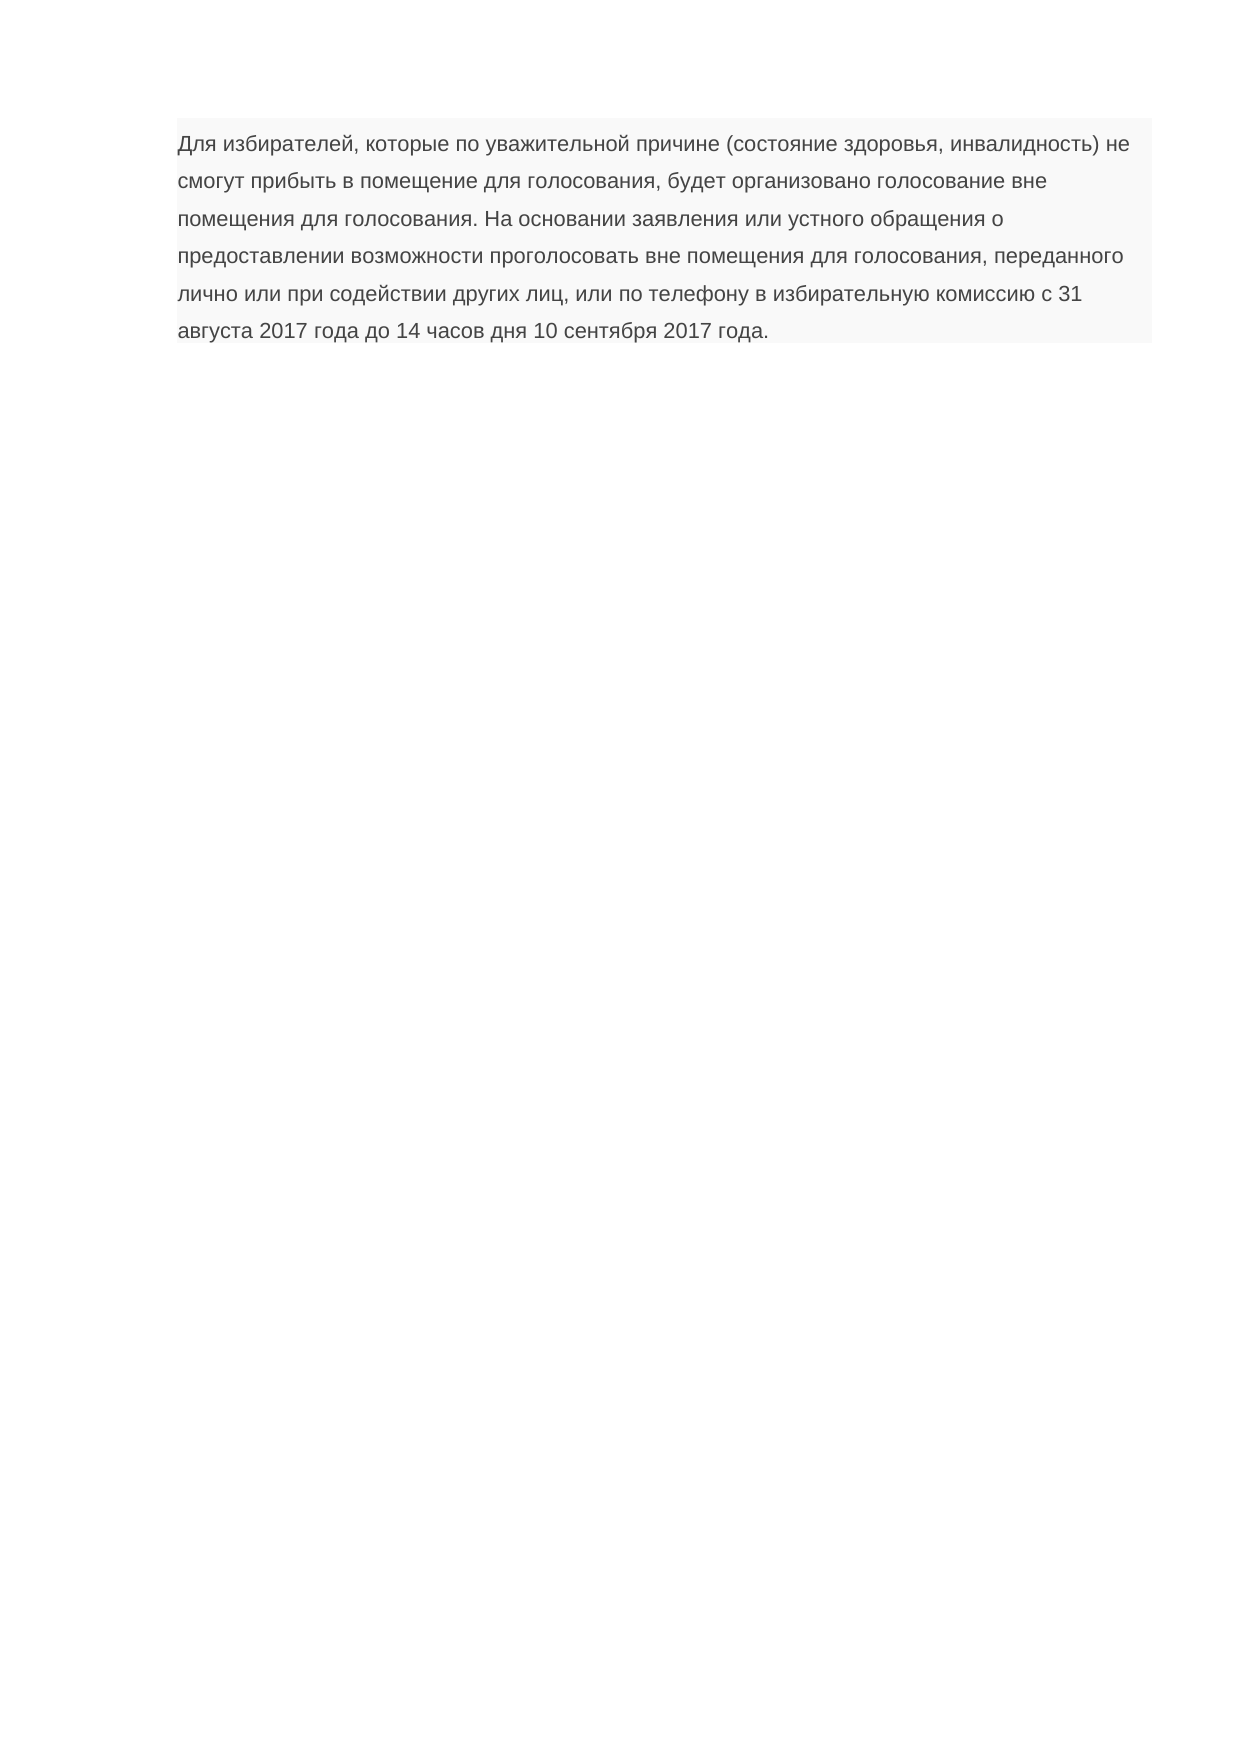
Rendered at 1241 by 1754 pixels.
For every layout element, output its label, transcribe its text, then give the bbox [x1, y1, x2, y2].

text Для избирателей, которые по уважительной причине (состояние здоровья, инвалидность) не смогут прибыть в помещение для голосования, будет организовано голосование вне помещения для голосования. На основании заявления или устного обращения о предоставлении возможности проголосовать вне помещения для голосования, переданного лично или при содействии других лиц, или по телефону в избирательную комиссию с 31 августа 2017 года до 14 часов дня 10 сентября 2017 года. [177, 118, 1152, 343]
